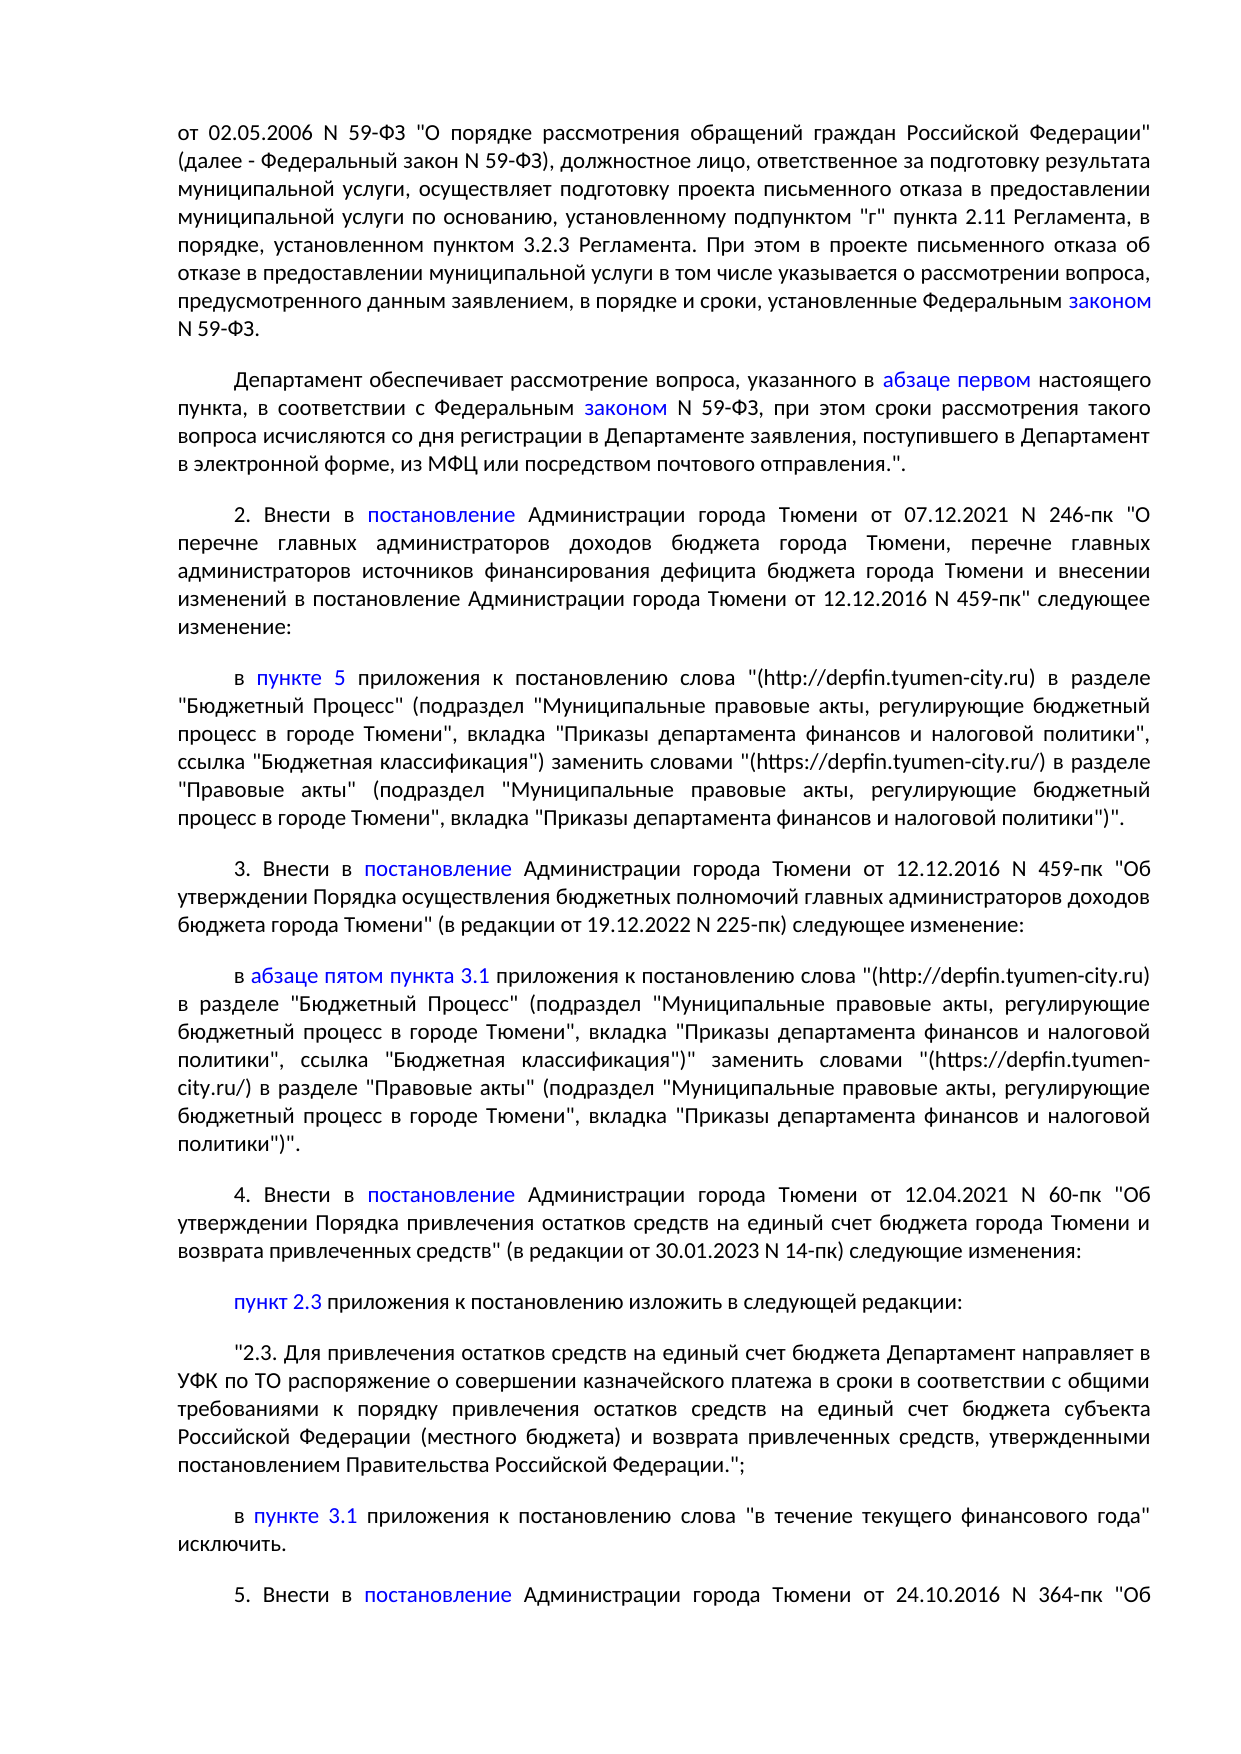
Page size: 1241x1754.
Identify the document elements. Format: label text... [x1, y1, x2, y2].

text в пункте 5 приложения к постановлению слова "(http://depfin.tyumen-city.ru) в разделе "Бюджетный Процесс" (подраздел "Муниципальные правовые акты, регулирующие бюджетный процесс в городе Тюмени", вкладка "Приказы департамента финансов и налоговой политики", ссылка "Бюджетная классификация") заменить словами "(https://depfin.tyumen-city.ru/) в разделе "Правовые акты" (подраздел "Муниципальные правовые акты, регулирующие бюджетный процесс в городе Тюмени", вкладка "Приказы департамента финансов и налоговой политики")". [177, 663, 1152, 831]
text 4. Внести в постановление Администрации города Тюмени от 12.04.2021 N 60-пк "Об утверждении Порядка привлечения остатков средств на единый счет бюджета города Тюмени и возврата привлеченных средств" (в редакции от 30.01.2023 N 14-пк) следующие изменения: [177, 1180, 1152, 1264]
text пункт 2.3 приложения к постановлению изложить в следующей редакции: [177, 1287, 1152, 1315]
text в абзаце пятом пункта 3.1 приложения к постановлению слова "(http://depfin.tyumen-city.ru) в разделе "Бюджетный Процесс" (подраздел "Муниципальные правовые акты, регулирующие бюджетный процесс в городе Тюмени", вкладка "Приказы департамента финансов и налоговой политики", ссылка "Бюджетная классификация")" заменить словами "(https://depfin.tyumen-city.ru/) в разделе "Правовые акты" (подраздел "Муниципальные правовые акты, регулирующие бюджетный процесс в городе Тюмени", вкладка "Приказы департамента финансов и налоговой политики")". [177, 961, 1152, 1157]
text "2.3. Для привлечения остатков средств на единый счет бюджета Департамент направляет в УФК по ТО распоряжение о совершении казначейского платежа в сроки в соответствии с общими требованиями к порядку привлечения остатков средств на единый счет бюджета субъекта Российской Федерации (местного бюджета) и возврата привлеченных средств, утвержденными постановлением Правительства Российской Федерации."; [177, 1338, 1152, 1478]
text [177, 1580, 1152, 1608]
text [177, 118, 1152, 342]
text 2. Внести в постановление Администрации города Тюмени от 07.12.2021 N 246-пк "О перечне главных администраторов доходов бюджета города Тюмени, перечне главных администраторов источников финансирования дефицита бюджета города Тюмени и внесении изменений в постановление Администрации города Тюмени от 12.12.2016 N 459-пк" следующее изменение: [177, 500, 1152, 640]
text Департамент обеспечивает рассмотрение вопроса, указанного в абзаце первом настоящего пункта, в соответствии с Федеральным законом N 59-ФЗ, при этом сроки рассмотрения такого вопроса исчисляются со дня регистрации в Департаменте заявления, поступившего в Департамент в электронной форме, из МФЦ или посредством почтового отправления.". [177, 365, 1152, 477]
text в пункте 3.1 приложения к постановлению слова "в течение текущего финансового года" исключить. [177, 1501, 1152, 1557]
text 3. Внести в постановление Администрации города Тюмени от 12.12.2016 N 459-пк "Об утверждении Порядка осуществления бюджетных полномочий главных администраторов доходов бюджета города Тюмени" (в редакции от 19.12.2022 N 225-пк) следующее изменение: [177, 854, 1152, 938]
